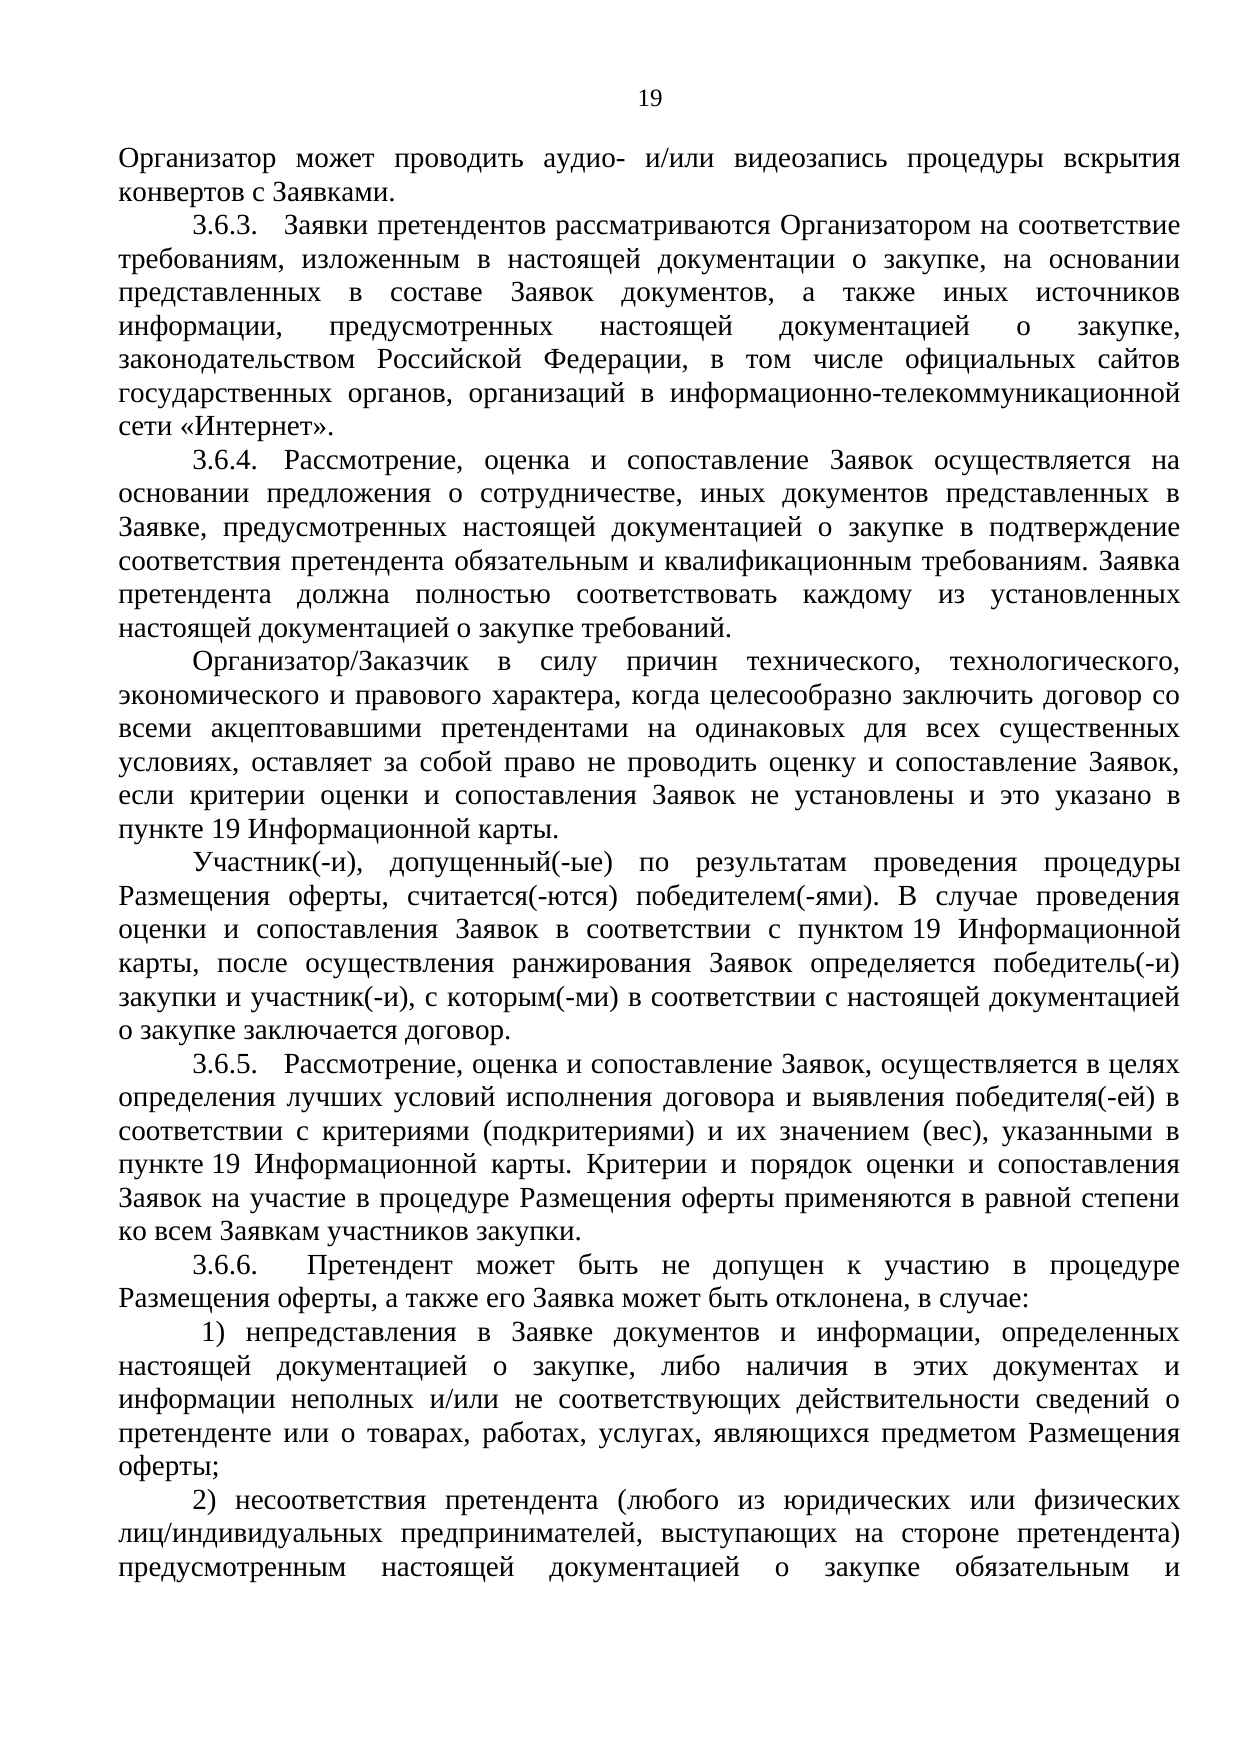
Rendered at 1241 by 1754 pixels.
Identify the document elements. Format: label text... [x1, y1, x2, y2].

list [118, 140, 1181, 207]
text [118, 1482, 1181, 1582]
list Участник(-и), допущенный(-ые) по результатам проведения процедуры Размещения оферты, считается(-ются) победителем(-ями). В случае проведения оценки и сопоставления Заявок в соответствии с пунктом 19 Информационной карты, после осуществления ранжирования Заявок определяется победитель(-и) закупки и участник(-и), с которым(-ми) в соответствии с настоящей документацией о закупке заключается договор. [118, 844, 1181, 1046]
list Организатор/Заказчик в силу причин технического, технологического, экономического и правового характера, когда целесообразно заключить договор со всеми акцептовавшими претендентами на одинаковых для всех существенных условиях, оставляет за собой право не проводить оценку и сопоставление Заявок, если критерии оценки и сопоставления Заявок не установлены и это указано в пункте 19 Информационной карты. [118, 643, 1181, 844]
list Претендент может быть не допущен к участию в процедуре Размещения оферты, а также его Заявка может быть отклонена, в случае: [118, 1247, 1181, 1314]
text 1) непредставления в Заявке документов и информации, определенных настоящей документацией о закупке, либо наличия в этих документах и информации неполных и/или не соответствующих действительности сведений о претенденте или о товарах, работах, услугах, являющихся предметом Размещения оферты; [118, 1314, 1181, 1482]
list Заявки претендентов рассматриваются Организатором на соответствие требованиям, изложенным в настоящей документации о закупке, на основании представленных в составе Заявок документов, а также иных источников информации, предусмотренных настоящей документацией о закупке, законодательством Российской Федерации, в том числе официальных сайтов государственных органов, организаций в информационно-телекоммуникационной сети «Интернет». [118, 207, 1181, 442]
list Рассмотрение, оценка и сопоставление Заявок осуществляется на основании предложения о сотрудничестве, иных документов представленных в Заявке, предусмотренных настоящей документацией о закупке в подтверждение соответствия претендента обязательным и квалификационным требованиям. Заявка претендента должна полностью соответствовать каждому из установленных настоящей документацией о закупке требований. [118, 442, 1181, 643]
list Рассмотрение, оценка и сопоставление Заявок, осуществляется в целях определения лучших условий исполнения договора и выявления победителя(-ей) в соответствии с критериями (подкритериями) и их значением (вес), указанными в пункте 19 Информационной карты. Критерии и порядок оценки и сопоставления Заявок на участие в процедуре Размещения оферты применяются в равной степени ко всем Заявкам участников закупки. [118, 1046, 1181, 1247]
